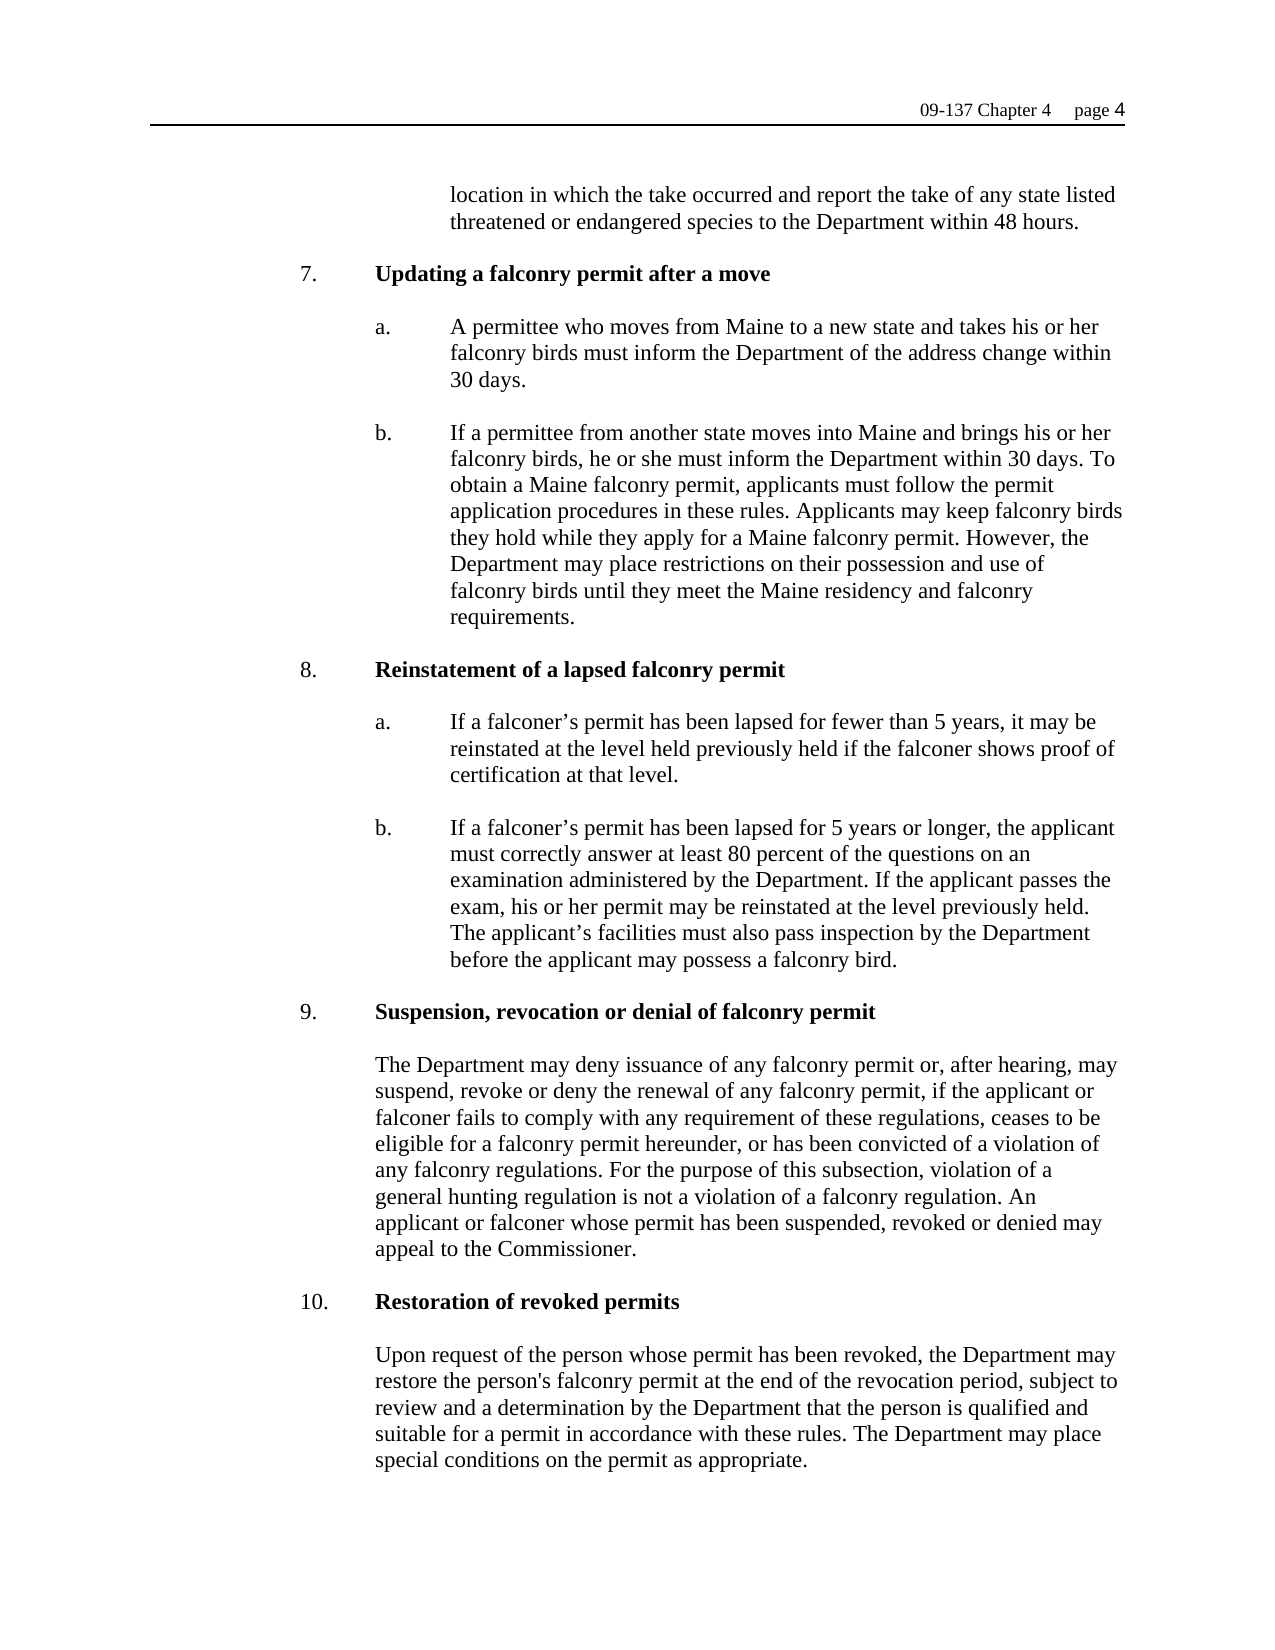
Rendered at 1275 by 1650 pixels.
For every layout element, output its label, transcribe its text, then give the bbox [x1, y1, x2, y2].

text a. A permittee who moves from to a new state and takes his or her falconry birds must inform the Department of the address change within 30 days. [375, 313, 1125, 392]
text 10. Restoration of revoked permits [300, 1288, 1125, 1314]
text b. If a permittee from another state moves into and brings his or her falconry birds, he or she must inform the Department within 30 days. To obtain a falconry permit, applicants must follow the permit application procedures in these rules. Applicants may keep falconry birds they hold while they apply for a falconry permit. However, the Department may place restrictions on their possession and use of falconry birds until they meet the residency and falconry requirements. [375, 418, 1125, 629]
text Upon request of the person whose permit has been revoked, the Department may restore the person's falconry permit at the end of the revocation period, subject to review and a determination by the Department that the person is qualified and suitable for a permit in accordance with these rules. The Department may place special conditions on the permit as appropriate. [300, 1341, 1125, 1473]
text The Department may deny issuance of any falconry permit or, after hearing, may suspend, revoke or deny the renewal of any falconry permit, if the applicant or falconer fails to comply with any requirement of these regulations, ceases to be eligible for a falconry permit hereunder, or has been convicted of a violation of any falconry regulations. For the purpose of this subsection, violation of a general hunting regulation is not a violation of a falconry regulation. An applicant or falconer whose permit has been suspended, revoked or denied may appeal to the Commissioner. [300, 1051, 1125, 1262]
text b. If a falconer’s permit has been lapsed for 5 years or longer, the applicant must correctly answer at least 80 percent of the questions on an examination administered by the Department. If the applicant passes the exam, his or her permit may be reinstated at the level previously held. The applicant’s facilities must also pass inspection by the Department before the applicant may possess a falconry bird. [375, 814, 1125, 972]
text 7. Updating a falconry permit after a move [300, 260, 1125, 287]
text 9. Suspension, revocation or denial of falconry permit [300, 998, 1125, 1025]
text a. If a falconer’s permit has been lapsed for fewer than 5 years, it may be reinstated at the level held previously held if the falconer shows proof of certification at that level. [375, 708, 1125, 787]
text 8. Reinstatement of a lapsed falconry permit [300, 656, 1125, 682]
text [375, 181, 1144, 234]
